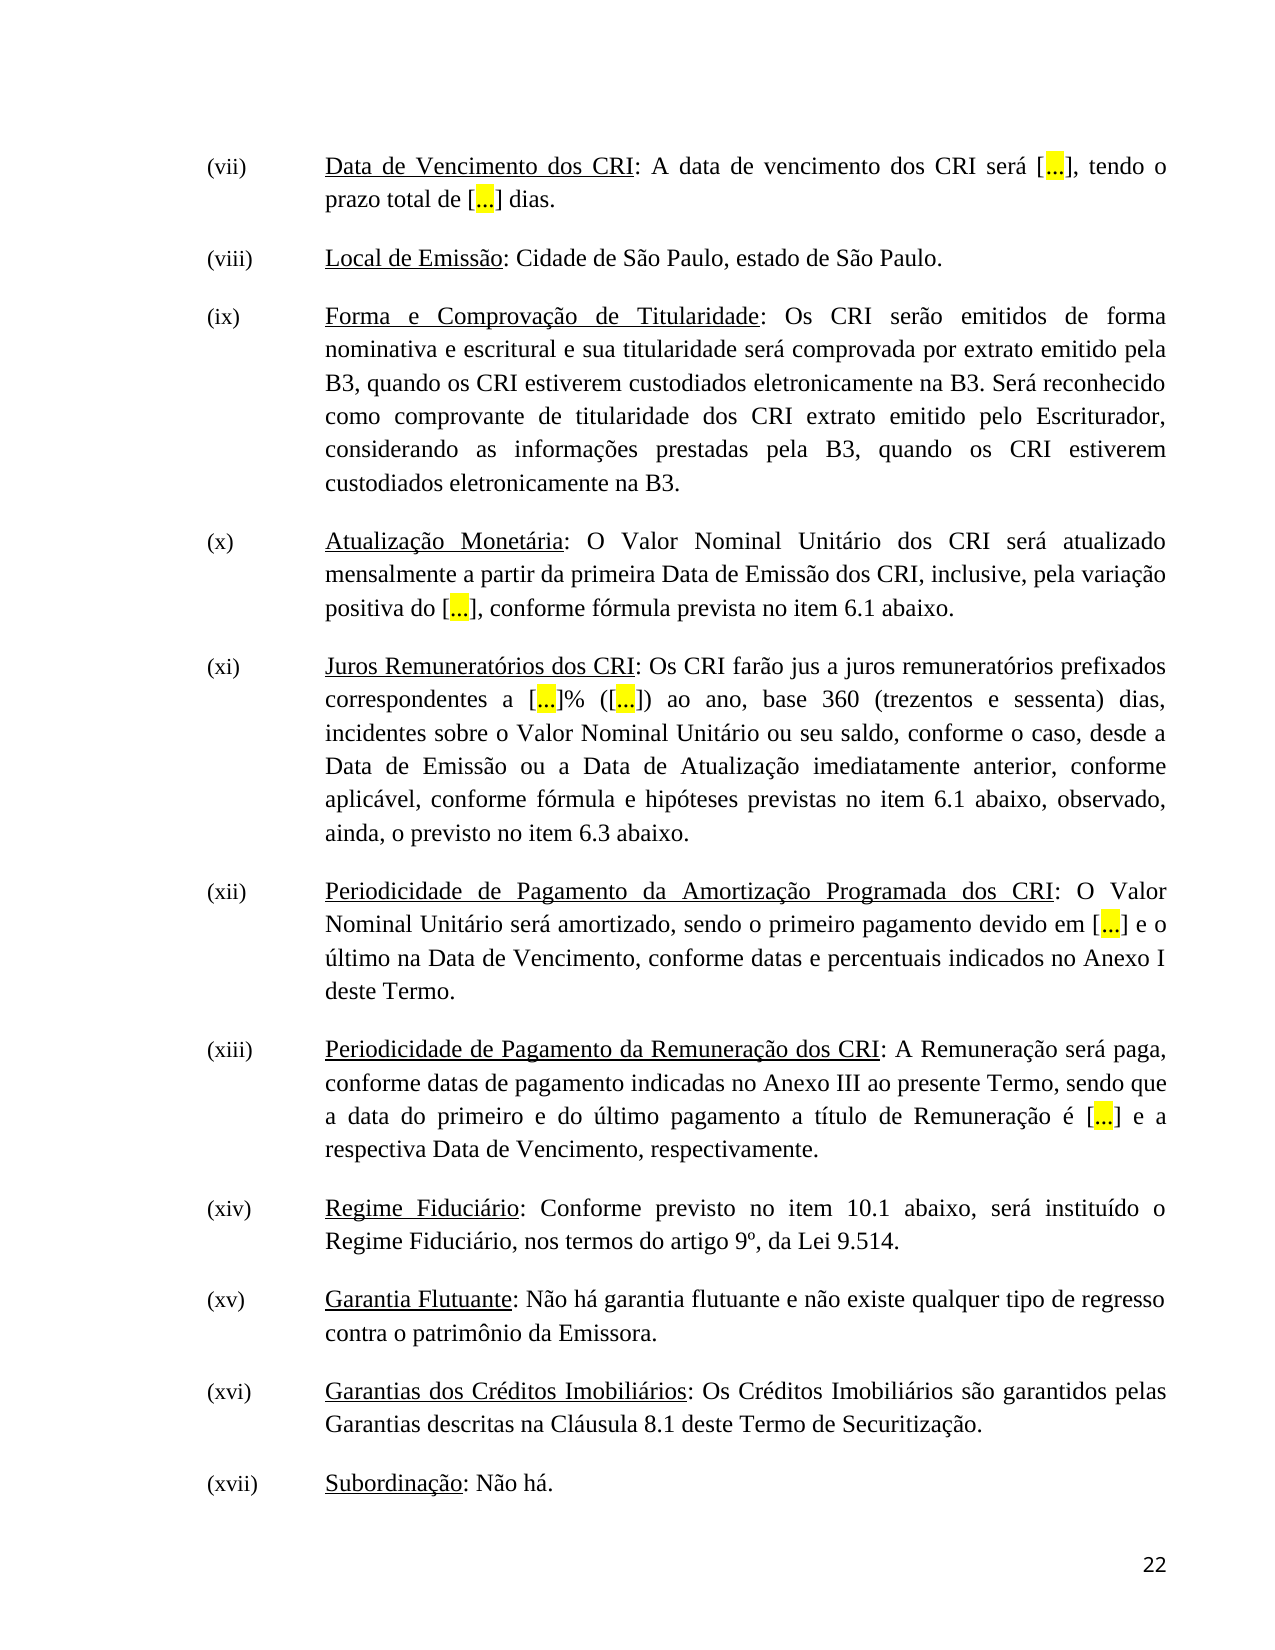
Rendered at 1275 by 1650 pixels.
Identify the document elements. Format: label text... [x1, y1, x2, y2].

list Garantia Flutuante: Não há garantia flutuante e não existe qualquer tipo de regresso contra o patrimônio da Emissora. [207, 1281, 1167, 1348]
list Local de Emissão: Cidade de São Paulo, estado de São Paulo. [207, 239, 1167, 273]
list Periodicidade de Pagamento da Amortização Programada dos CRI: O Valor Nominal Unitário será amortizado, sendo o primeiro pagamento devido em [...] e o último na Data de Vencimento, conforme datas e percentuais indicados no Anexo I deste Termo. [207, 873, 1167, 1006]
list Atualização Monetária: O Valor Nominal Unitário dos CRI será atualizado mensalmente a partir da primeira Data de Emissão dos CRI, inclusive, pela variação positiva do [...], conforme fórmula prevista no item 6.1 abaixo. [207, 523, 1167, 623]
list Juros Remuneratórios dos CRI: Os CRI farão jus a juros remuneratórios prefixados correspondentes a [...]% ([...]) ao ano, base 360 (trezentos e sessenta) dias, incidentes sobre o Valor Nominal Unitário ou seu saldo, conforme o caso, desde a Data de Emissão ou a Data de Atualização imediatamente anterior, conforme aplicável, conforme fórmula e hipóteses previstas no item 6.1 abaixo, observado, ainda, o previsto no item 6.3 abaixo. [207, 648, 1167, 848]
list Subordinação: Não há. [207, 1464, 1167, 1498]
list Data de Vencimento dos CRI: A data de vencimento dos CRI será [...], tendo o prazo total de [...] dias. [207, 148, 1167, 214]
list Garantias dos Créditos Imobiliários: Os Créditos Imobiliários são garantidos pelas Garantias descritas na Cláusula 8.1 deste Termo de Securitização. [207, 1373, 1167, 1439]
list Periodicidade de Pagamento da Remuneração dos CRI: A Remuneração será paga, conforme datas de pagamento indicadas no Anexo III ao presente Termo, sendo que a data do primeiro e do último pagamento a título de Remuneração é [...] e a respectiva Data de Vencimento, respectivamente. [207, 1031, 1167, 1164]
list Regime Fiduciário: Conforme previsto no item 10.1 abaixo, será instituído o Regime Fiduciário, nos termos do artigo 9º, da Lei 9.514. [207, 1189, 1167, 1256]
list Forma e Comprovação de Titularidade: Os CRI serão emitidos de forma nominativa e escritural e sua titularidade será comprovada por extrato emitido pela B3, quando os CRI estiverem custodiados eletronicamente na B3. Será reconhecido como comprovante de titularidade dos CRI extrato emitido pelo Escriturador, considerando as informações prestadas pela B3, quando os CRI estiverem custodiados eletronicamente na B3. [207, 298, 1167, 498]
